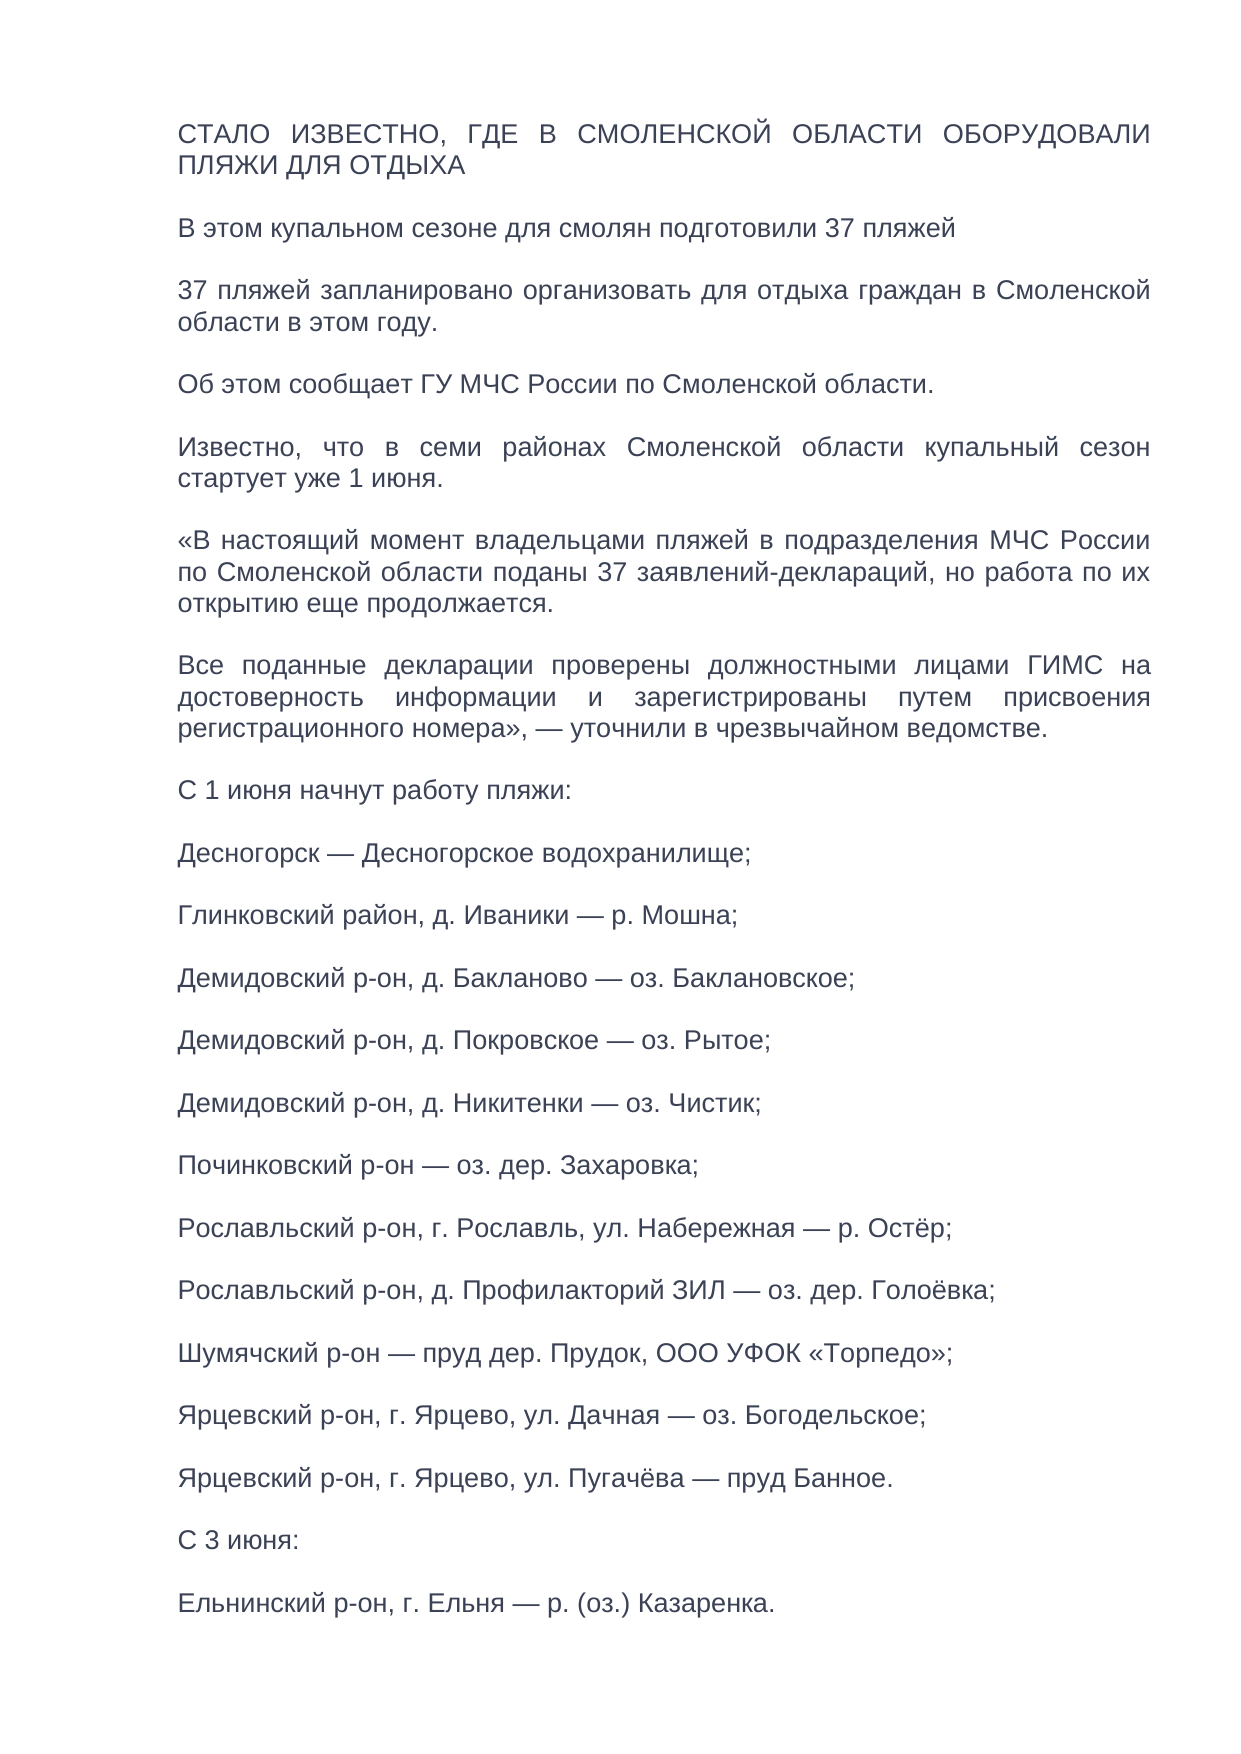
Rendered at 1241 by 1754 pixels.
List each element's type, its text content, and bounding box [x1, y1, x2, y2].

text 37 пляжей запланировано организовать для отдыха граждан в Смоленской области в этом году. [177, 274, 1152, 337]
text Об этом сообщает ГУ МЧС России по Смоленской области. [177, 368, 1152, 399]
text Десногорск — Десногорское водохранилище; [177, 837, 1152, 868]
text СТАЛО ИЗВЕСТНО, ГДЕ В СМОЛЕНСКОЙ ОБЛАСТИ ОБОРУДОВАЛИ ПЛЯЖИ ДЛЯ ОТДЫХА [177, 118, 1152, 181]
text Демидовский р-он, д. Никитенки — оз. Чистик; [177, 1087, 1152, 1118]
text Ельнинский р-он, г. Ельня — р. (оз.) Казаренка. [177, 1587, 1152, 1618]
text «В настоящий момент владельцами пляжей в подразделения МЧС России по Смоленской области поданы 37 заявлений-деклараций, но работа по их открытию еще продолжается. [177, 524, 1152, 618]
text Демидовский р-он, д. Покровское — оз. Рытое; [177, 1024, 1152, 1056]
text Ярцевский р-он, г. Ярцево, ул. Дачная — оз. Богодельское; [177, 1399, 1152, 1431]
text Демидовский р-он, д. Бакланово — оз. Баклановское; [177, 962, 1152, 993]
text С 3 июня: [177, 1524, 1152, 1556]
text Ярцевский р-он, г. Ярцево, ул. Пугачёва — пруд Банное. [177, 1462, 1152, 1493]
text Глинковский район, д. Иваники — р. Мошна; [177, 899, 1152, 931]
text Шумячский р-он — пруд дер. Прудок, ООО УФОК «Торпедо»; [177, 1337, 1152, 1368]
text Рославльский р-он, д. Профилакторий ЗИЛ — оз. дер. Голоёвка; [177, 1274, 1152, 1306]
text Известно, что в семи районах Смоленской области купальный сезон стартует уже 1 июня. [177, 431, 1152, 493]
text Рославльский р-он, г. Рославль, ул. Набережная — р. Остёр; [177, 1212, 1152, 1243]
text С 1 июня начнут работу пляжи: [177, 774, 1152, 806]
text Все поданные декларации проверены должностными лицами ГИМС на достоверность информации и зарегистрированы путем присвоения регистрационного номера», — уточнили в чрезвычайном ведомстве. [177, 649, 1152, 743]
text В этом купальном сезоне для смолян подготовили 37 пляжей [177, 212, 1152, 243]
text Починковский р-он — оз. дер. Захаровка; [177, 1149, 1152, 1181]
